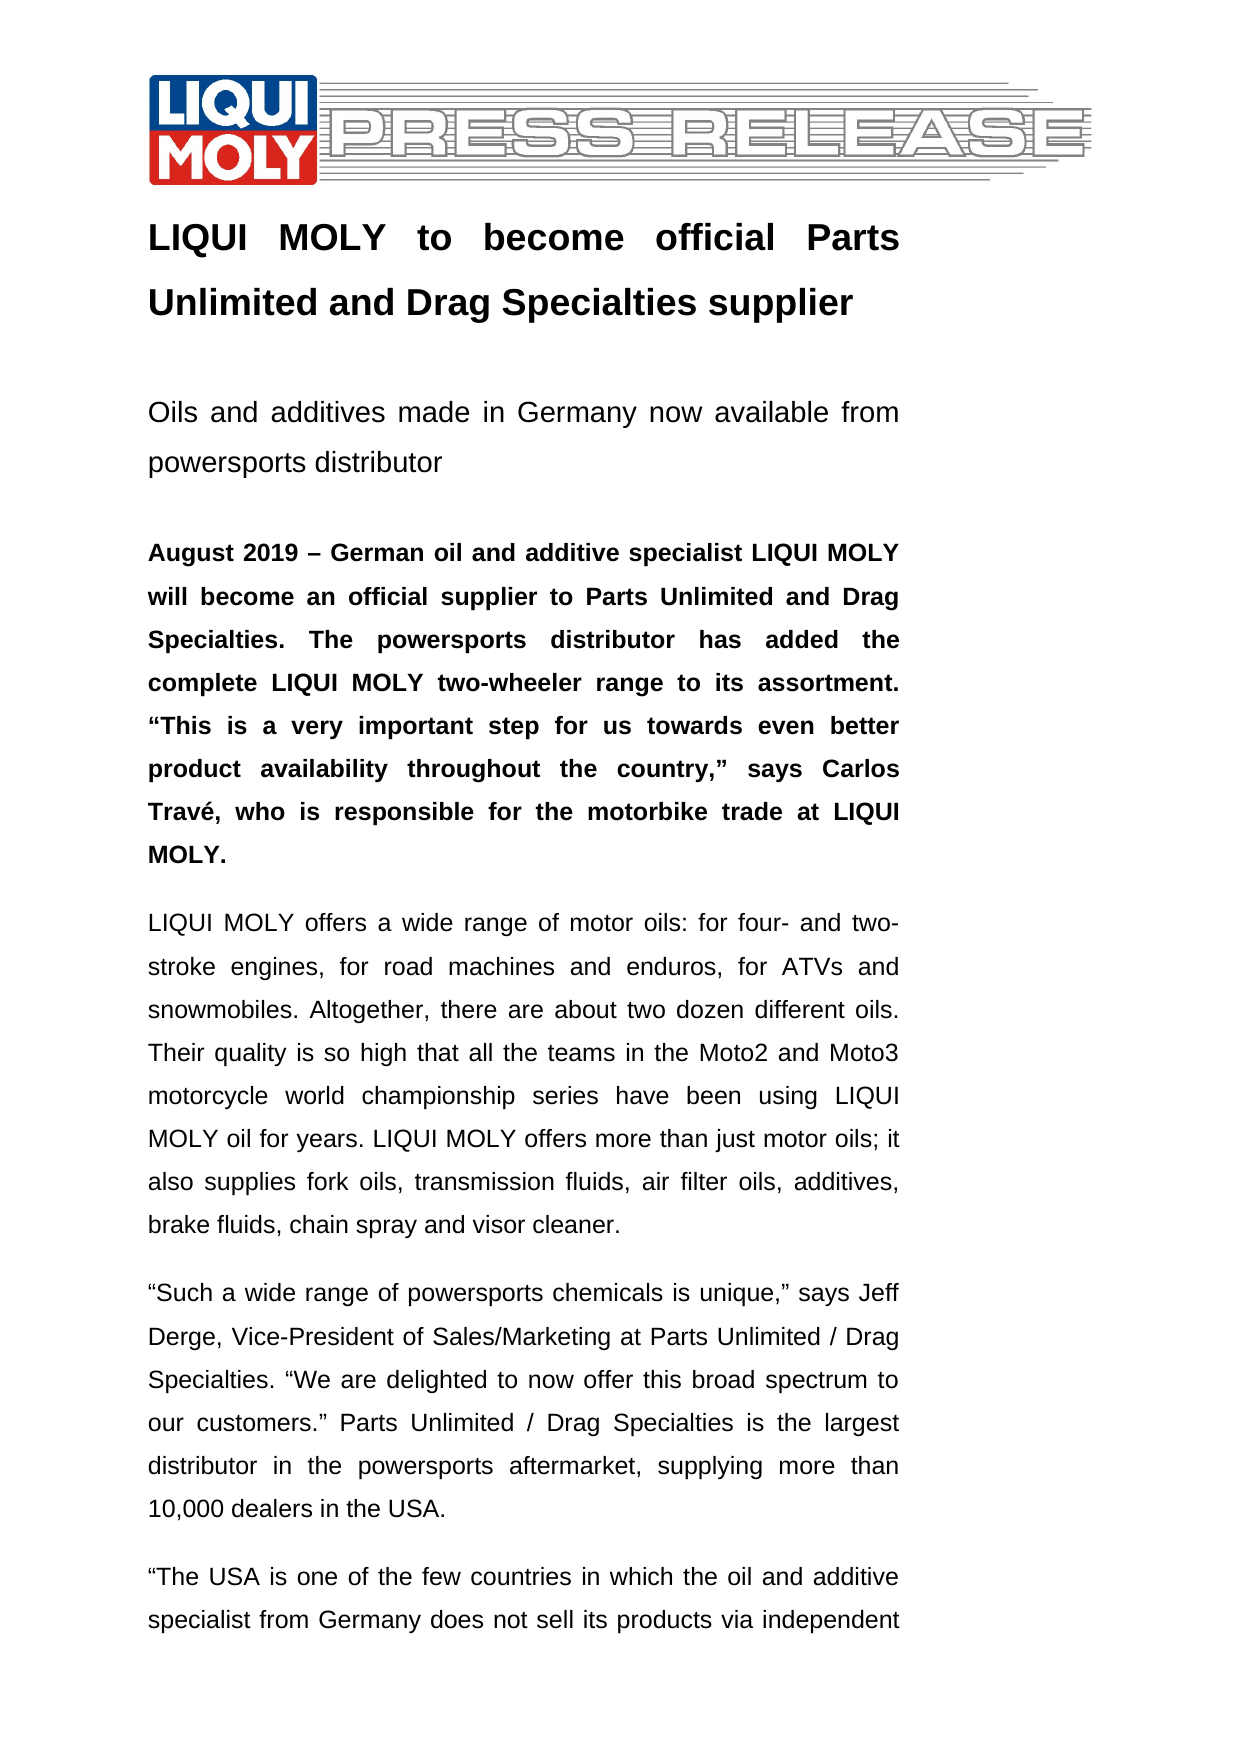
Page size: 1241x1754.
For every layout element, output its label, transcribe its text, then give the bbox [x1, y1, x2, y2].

text LIQUI MOLY to become official Parts Unlimited and Drag Specialties supplier [148, 215, 901, 323]
text Oils and additives made in Germany now available from powersports distributor [148, 395, 901, 478]
text “Such a wide range of powersports chemicals is unique,” says Jeff Derge, Vice-President of Sales/Marketing at Parts Unlimited / Drag Specialties. “We are delighted to now offer this broad spectrum to our customers.” Parts Unlimited / Drag Specialties is the largest distributor in the powersports aftermarket, supplying more than 10,000 dealers in the USA. [148, 1278, 901, 1523]
text LIQUI MOLY offers a wide range of motor oils: for four- and two-stroke engines, for road machines and enduros, for ATVs and snowmobiles. Altogether, there are about two dozen different oils. Their quality is so high that all the teams in the Moto2 and Moto3 motorcycle world championship series have been using LIQUI MOLY oil for years. LIQUI MOLY offers more than just motor oils; it also supplies fork oils, transmission fluids, air filter oils, additives, brake fluids, chain spray and visor cleaner. [148, 908, 901, 1239]
text August 2019 – German oil and additive specialist LIQUI MOLY will become an official supplier to Parts Unlimited and Drag Specialties. The powersports distributor has added the complete LIQUI MOLY two-wheeler range to its assortment. “This is a very important step for us towards even better product availability throughout the country,” says Carlos Travé, who is responsible for the motorbike trade at LIQUI MOLY. [148, 538, 901, 869]
picture [147, 73, 1092, 187]
